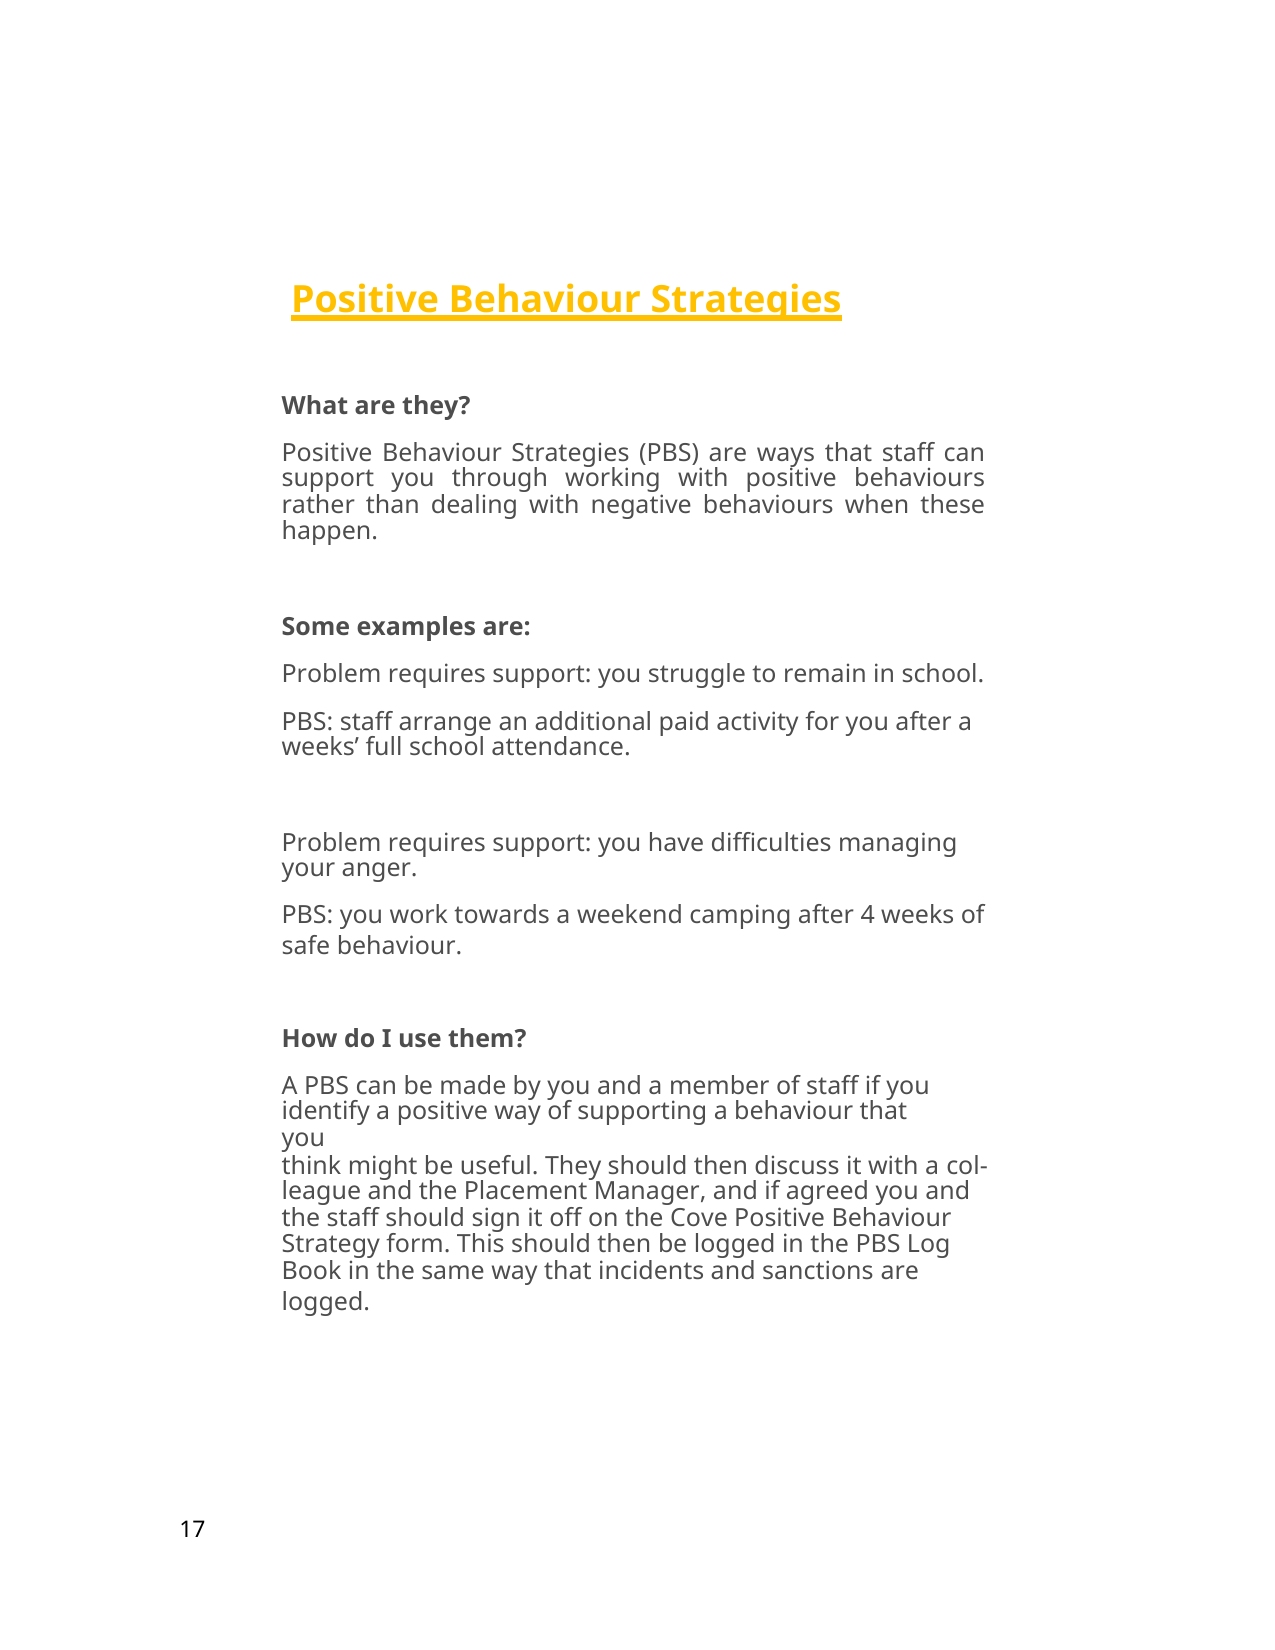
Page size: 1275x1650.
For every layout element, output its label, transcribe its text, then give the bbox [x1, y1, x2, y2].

text A PBS can be made by you and a member of staff if you identify a positive way of supporting a behaviour that you [281, 1073, 954, 1153]
text PBS: staff arrange an additional paid activity for you after a weeks’ full school attendance. [281, 709, 992, 763]
text think might be useful. They should then discuss it with a col- league and the Placement Manager, and if agreed you and the staff should sign it off on the Cove Positive Behaviour Strategy form. This should then be logged in the PBS Log Book in the same way that incidents and sanctions are [281, 1153, 989, 1287]
text logged. [281, 1287, 1096, 1316]
text Problem requires support: you struggle to remain in school. [281, 656, 1096, 690]
subtitle Some examples are: [281, 609, 1096, 643]
subtitle Positive Behaviour Strategies [281, 272, 1096, 323]
text safe behaviour. [281, 929, 1096, 960]
subtitle What are they? [281, 387, 1096, 421]
text Problem requires support: you have difficulties managing your anger. [281, 830, 980, 883]
subtitle How do I use them? [281, 1020, 1096, 1054]
text PBS: you work towards a weekend camping after 4 weeks of [281, 898, 1096, 929]
text Positive Behaviour Strategies (PBS) are ways that staff can support you through working with positive behaviours rather than dealing with negative behaviours when these happen. [281, 440, 986, 547]
